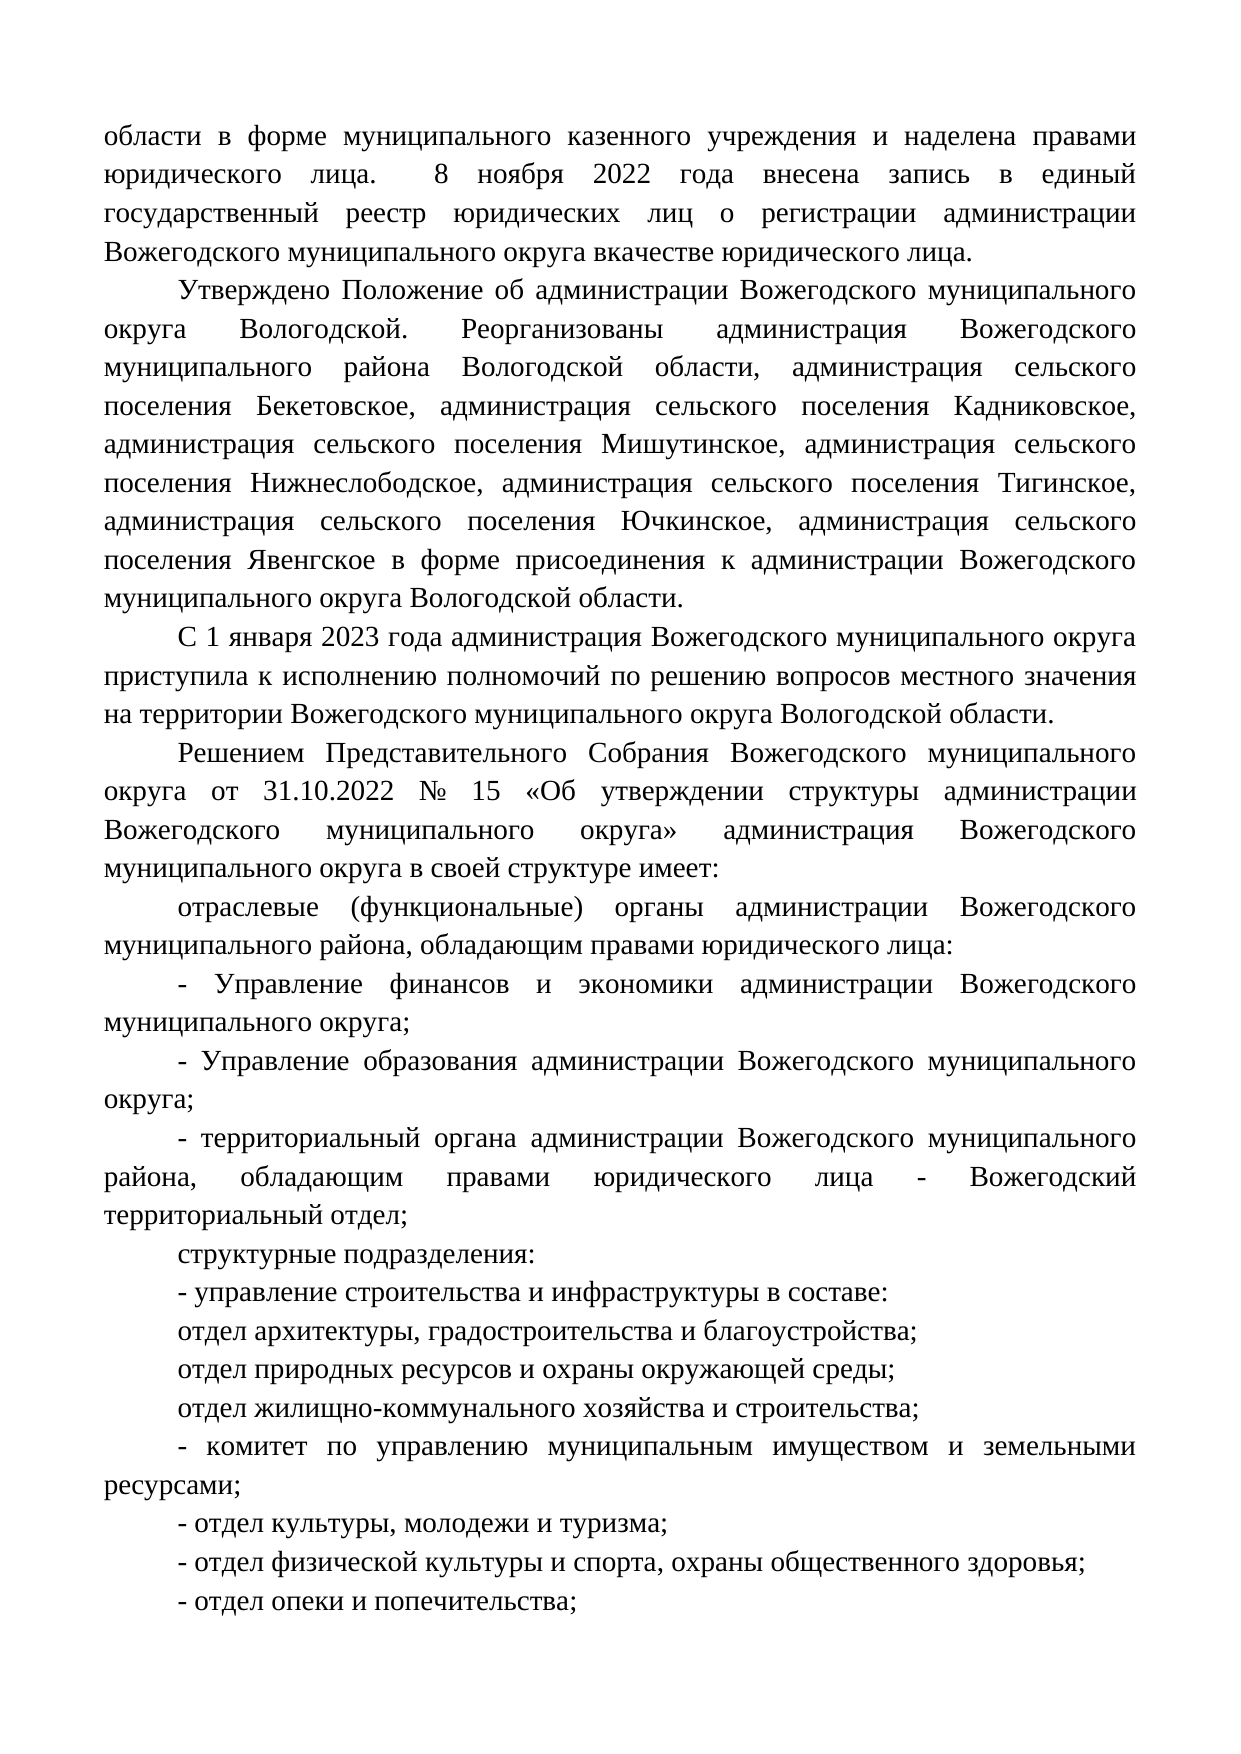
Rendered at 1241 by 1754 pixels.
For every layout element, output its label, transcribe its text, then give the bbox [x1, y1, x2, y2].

text - отдел физической культуры и спорта, охраны общественного здоровья; [103, 1544, 1137, 1578]
text Утверждено Положение об администрации Вожегодского муниципального округа Вологодской. Реорганизованы администрация Вожегодского муниципального района Вологодской области, администрация сельского поселения Бекетовское, администрация сельского поселения Кадниковское, администрация сельского поселения Мишутинское, администрация сельского поселения Нижнеслободское, администрация сельского поселения Тигинское, администрация сельского поселения Ючкинское, администрация сельского поселения Явенгское в форме присоединения к администрации Вожегодского муниципального округа Вологодской области. [103, 272, 1137, 614]
text - отдел опеки и попечительства; [103, 1583, 1137, 1616]
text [103, 118, 1137, 267]
text - управление строительства и инфраструктуры в составе: [103, 1274, 1137, 1308]
text отдел архитектуры, градостроительства и благоустройства; [103, 1313, 1137, 1346]
text - комитет по управлению муниципальным имуществом и земельными ресурсами; [103, 1428, 1137, 1501]
text отдел природных ресурсов и охраны окружающей среды; [103, 1351, 1137, 1385]
text С 1 января 2023 года администрация Вожегодского муниципального округа приступила к исполнению полномочий по решению вопросов местного значения на территории Вожегодского муниципального округа Вологодской области. [103, 619, 1137, 730]
text отдел жилищно-коммунального хозяйства и строительства; [103, 1390, 1137, 1423]
text отраслевые (функциональные) органы администрации Вожегодского муниципального района, обладающим правами юридического лица: [103, 889, 1137, 961]
text Решением Представительного Собрания Вожегодского муниципального округа от 31.10.2022 № 15 «Об утверждении структуры администрации Вожегодского муниципального округа» администрация Вожегодского муниципального округа в своей структуре имеет: [103, 735, 1137, 884]
text - территориальный органа администрации Вожегодского муниципального района, обладающим правами юридического лица - Вожегодский территориальный отдел; [103, 1120, 1137, 1231]
text - Управление образования администрации Вожегодского муниципального округа; [103, 1043, 1137, 1115]
text - Управление финансов и экономики администрации Вожегодского муниципального округа; [103, 966, 1137, 1038]
text структурные подразделения: [103, 1236, 1137, 1269]
text - отдел культуры, молодежи и туризма; [103, 1506, 1137, 1539]
